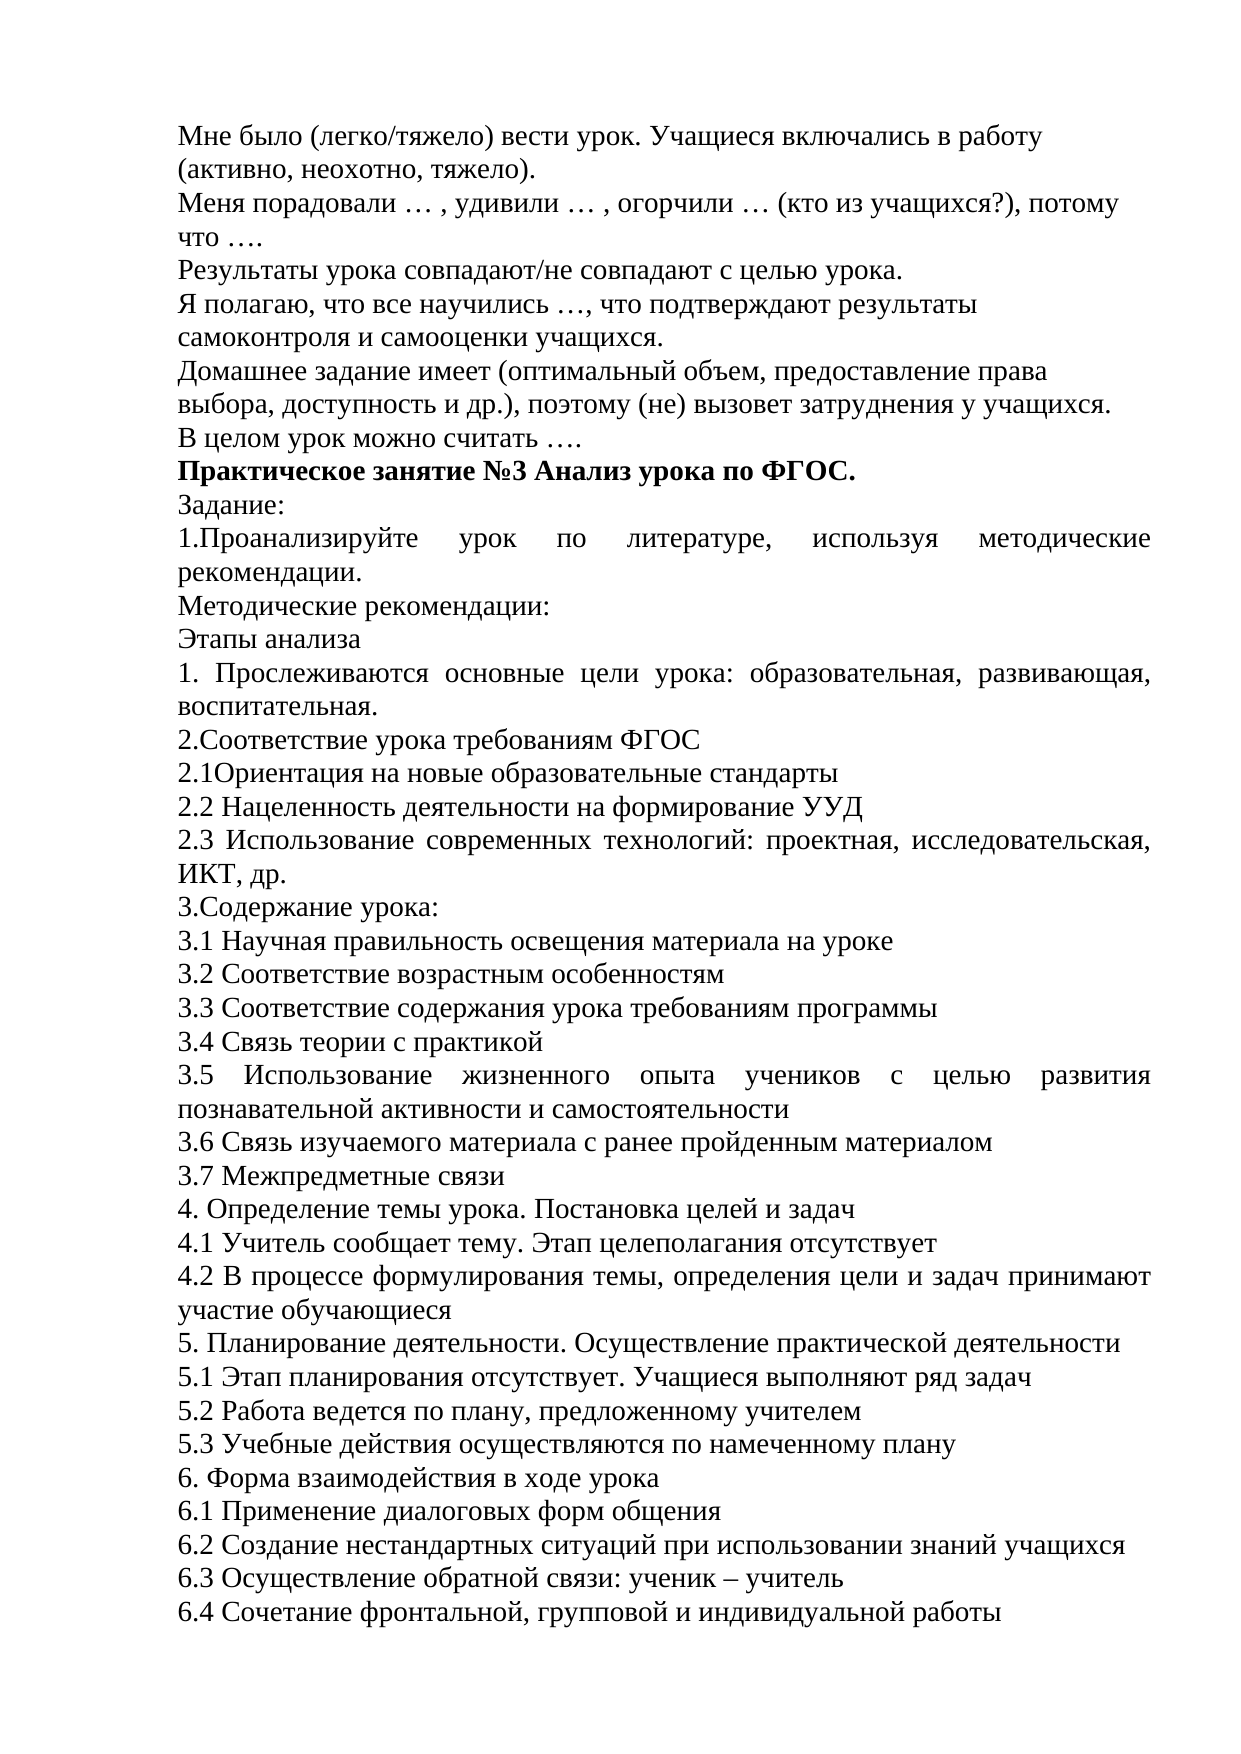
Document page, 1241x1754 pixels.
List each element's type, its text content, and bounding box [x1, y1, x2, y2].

text Задание: [177, 487, 1152, 521]
text 3.5 Использование жизненного опыта учеников с целью развития познавательной активности и самостоятельности [177, 1057, 1152, 1124]
text Методические рекомендации: [177, 588, 1152, 621]
text 2.1Ориентация на новые образовательные стандарты [177, 755, 1152, 789]
text 6.3 Осуществление обратной связи: ученик – учитель [177, 1560, 1152, 1594]
text 1.Проанализируйте урок по литературе, используя методические рекомендации. [177, 521, 1152, 588]
text 3.6 Связь изучаемого материала с ранее пройденным материалом [177, 1124, 1152, 1158]
text В целом урок можно считать …. [177, 420, 1152, 453]
text 2.2 Нацеленность деятельности на формирование УУД [177, 789, 1152, 822]
text 4. Определение темы урока. Постановка целей и задач [177, 1191, 1152, 1225]
text 3.1 Научная правильность освещения материала на уроке [177, 923, 1152, 957]
text 5. Планирование деятельности. Осуществление практической деятельности [177, 1326, 1152, 1359]
text 4.2 В процессе формулирования темы, определения цели и задач принимают участие обучающиеся [177, 1258, 1152, 1326]
text Практическое занятие №3 Анализ урока по ФГОС. [177, 453, 1152, 487]
text 5.1 Этап планирования отсутствует. Учащиеся выполняют ряд задач [177, 1359, 1152, 1393]
text Домашнее задание имеет (оптимальный объем, предоставление права выбора, доступность и др.), поэтому (не) вызовет затруднения у учащихся. [177, 353, 1152, 420]
text 6.1 Применение диалоговых форм общения [177, 1493, 1152, 1527]
text Я полагаю, что все научились …, что подтверждают результаты самоконтроля и самооценки учащихся. [177, 286, 1152, 353]
text 6.4 Сочетание фронтальной, групповой и индивидуальной работы [177, 1594, 1152, 1627]
text 3.3 Соответствие содержания урока требованиям программы [177, 990, 1152, 1024]
text Результаты урока совпадают/не совпадают с целью урока. [177, 252, 1152, 286]
text 6.2 Создание нестандартных ситуаций при использовании знаний учащихся [177, 1527, 1152, 1560]
text 5.3 Учебные действия осуществляются по намеченному плану [177, 1426, 1152, 1460]
text 3.7 Межпредметные связи [177, 1158, 1152, 1191]
text 6. Форма взаимодействия в ходе урока [177, 1460, 1152, 1493]
text Меня порадовали … , удивили … , огорчили … (кто из учащихся?), потому что …. [177, 185, 1152, 252]
text 2.3 Использование современных технологий: проектная, исследовательская, ИКТ, др. [177, 822, 1152, 889]
text 5.2 Работа ведется по плану, предложенному учителем [177, 1393, 1152, 1426]
text 1. Прослеживаются основные цели урока: образовательная, развивающая, воспитательная. [177, 655, 1152, 722]
text 3.Содержание урока: [177, 889, 1152, 923]
text Этапы анализа [177, 621, 1152, 655]
text 3.2 Соответствие возрастным особенностям [177, 957, 1152, 990]
text Мне было (легко/тяжело) вести урок. Учащиеся включались в работу (активно, неохотно, тяжело). [177, 118, 1152, 185]
text 3.4 Связь теории с практикой [177, 1024, 1152, 1057]
text 2.Соответствие урока требованиям ФГОС [177, 722, 1152, 755]
text 4.1 Учитель сообщает тему. Этап целеполагания отсутствует [177, 1225, 1152, 1258]
